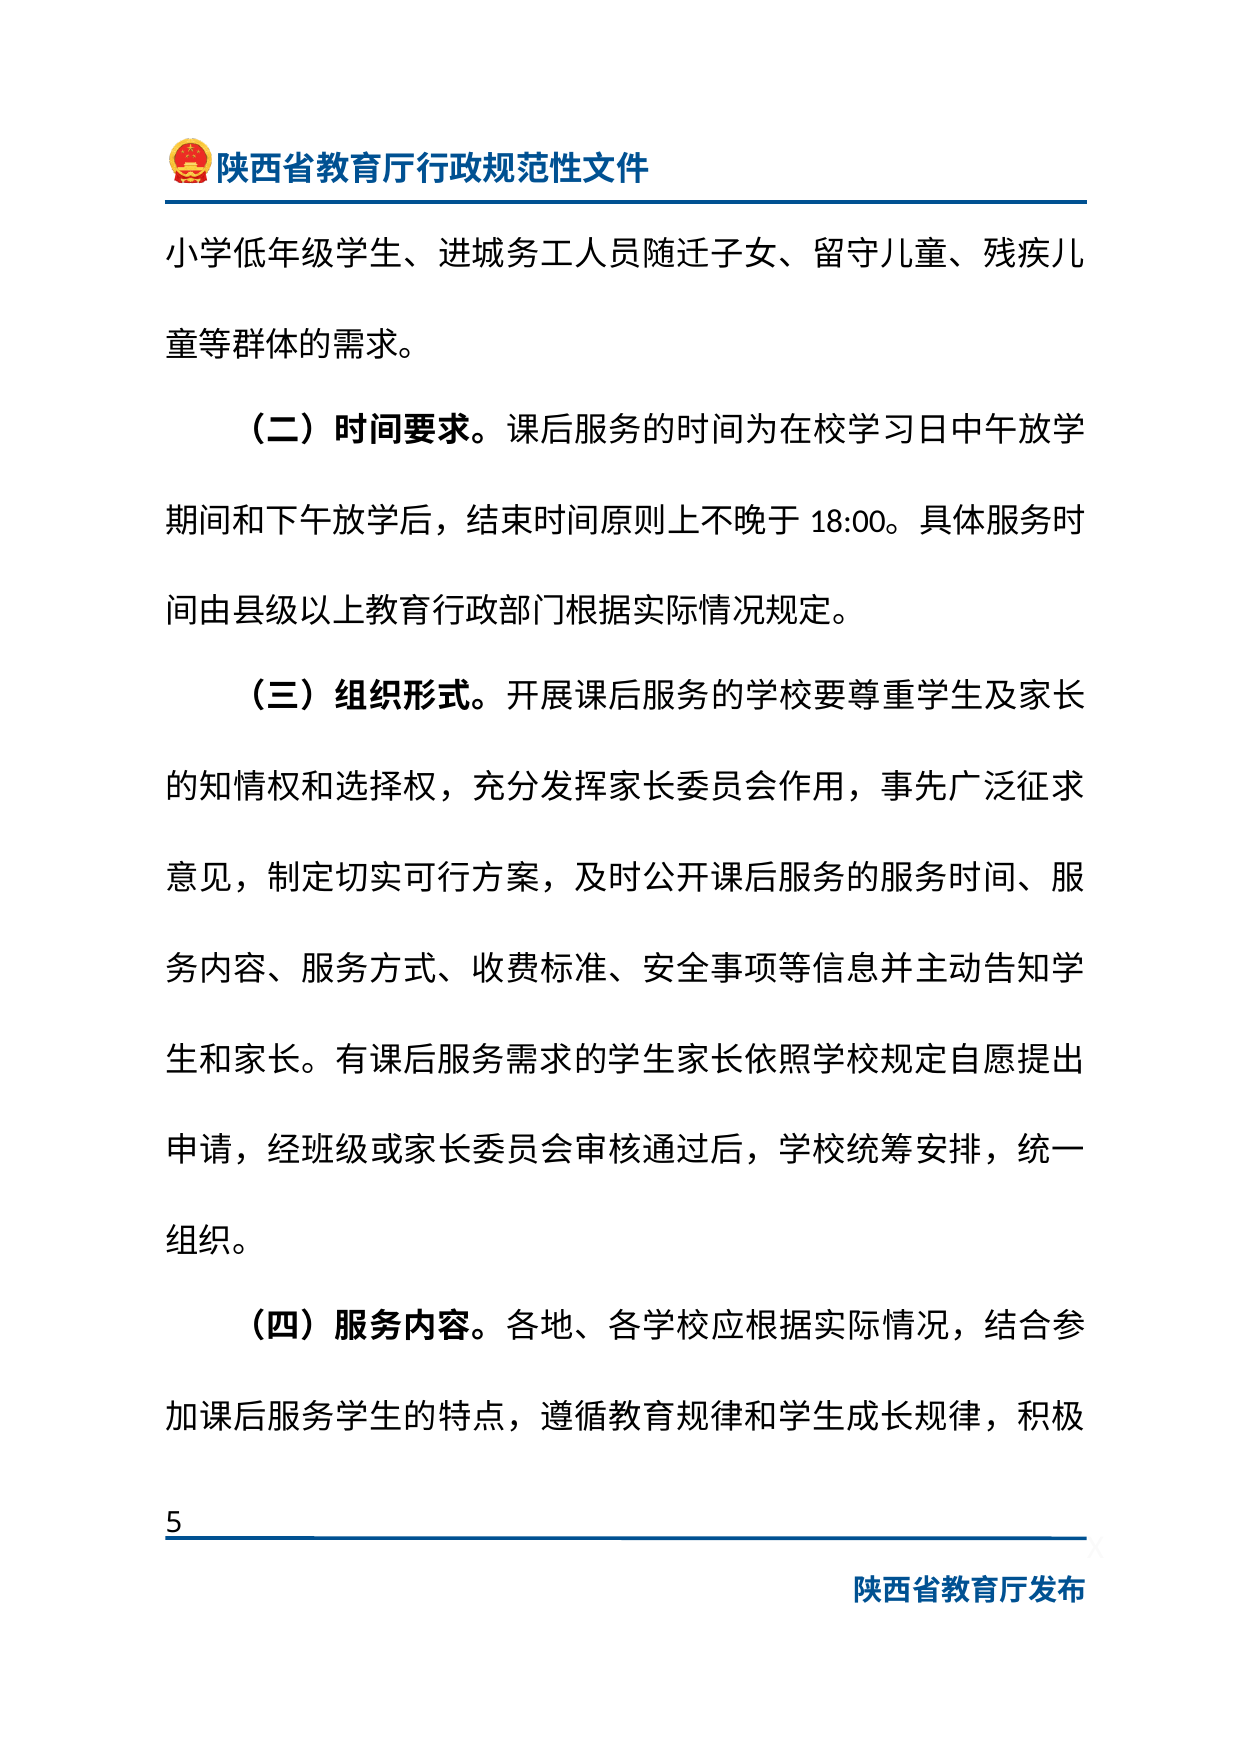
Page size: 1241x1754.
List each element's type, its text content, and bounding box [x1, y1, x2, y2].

text （二）时间要求。课后服务的时间为在校学习日中午放学期间和下午放学后，结束时间原则上不晚于18:00。具体服务时间由县级以上教育行政部门根据实际情况规定。 [165, 394, 1087, 641]
text （三）组织形式。开展课后服务的学校要尊重学生及家长的知情权和选择权，充分发挥家长委员会作用，事先广泛征求意见，制定切实可行方案，及时公开课后服务的服务时间、服务内容、服务方式、收费标准、安全事项等信息并主动告知学生和家长。有课后服务需求的学生家长依照学校规定自愿提出申请，经班级或家长委员会审核通过后，学校统筹安排，统一组织。 [165, 660, 1087, 1271]
picture [165, 136, 216, 187]
text （四）服务内容。各地、各学校应根据实际情况，结合参加课后服务学生的特点，遵循教育规律和学生成长规律，积极提供丰富多彩的服务内容，帮助学生培养兴趣、发展特长、开拓视野、增强实践，促进学生全面发展。可提供的课后服务内容有： [165, 1290, 1087, 1446]
text （一）服务对象。课后服务的对象为中小学生。优先保障小学低年级学生、进城务工人员随迁子女、留守儿童、残疾儿童等群体的需求。 [165, 219, 1087, 375]
